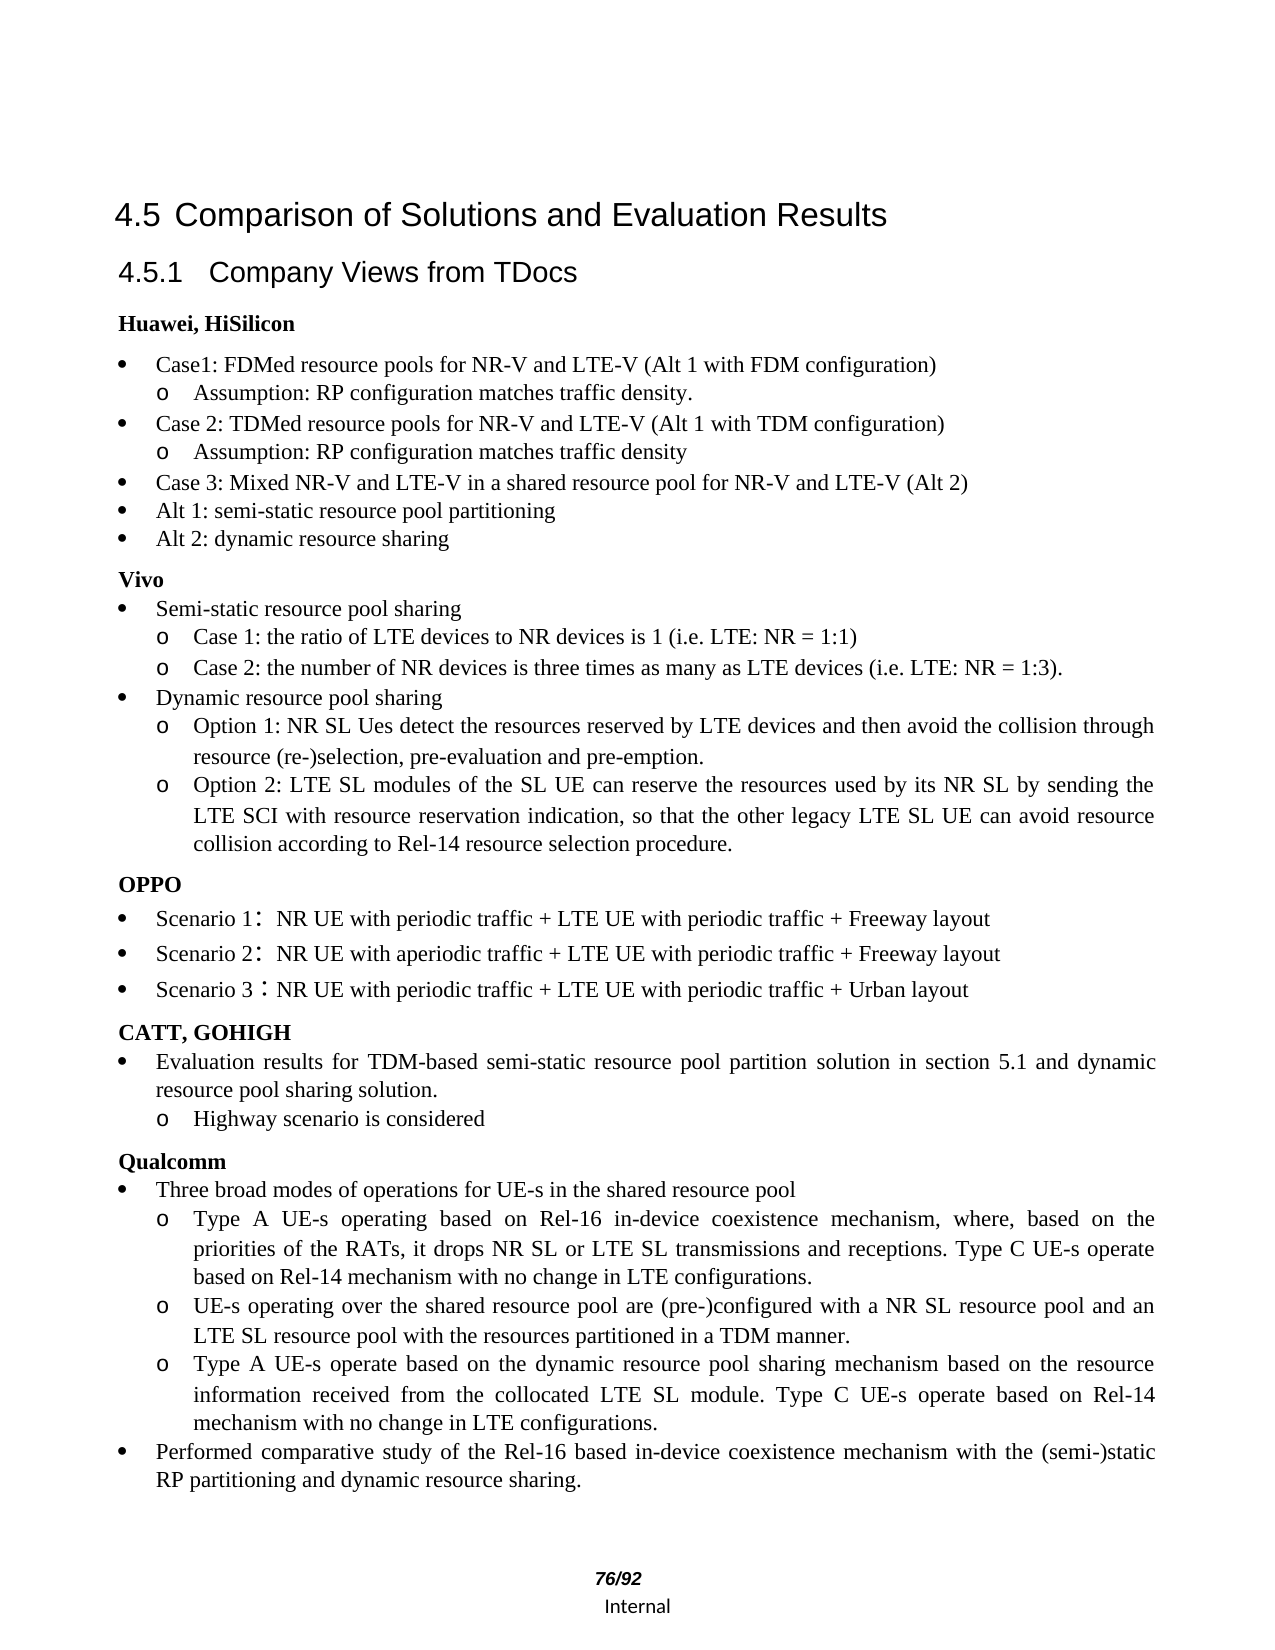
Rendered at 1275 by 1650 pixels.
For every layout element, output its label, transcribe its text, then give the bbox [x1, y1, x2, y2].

list Case1: FDMed resource pools for NR-V and LTE-V (Alt 1 with FDM configuration) [118, 351, 1157, 377]
text CATT, GOHIGH [118, 1019, 1157, 1046]
list Three broad modes of operations for UE-s in the shared resource pool [118, 1176, 1157, 1202]
list Option 1: NR SL Ues detect the resources reserved by LTE devices and then avoid the collision through resource (re-)selection, pre-evaluation and pre-emption. [156, 713, 1157, 769]
list Option 2: LTE SL modules of the SL UE can reserve the resources used by its NR SL by sending the LTE SCI with resource reservation indication, so that the other legacy LTE SL UE can avoid resource collision according to Rel-14 resource selection procedure. [156, 771, 1157, 856]
list Type A UE-s operating based on Rel-16 in-device coexistence mechanism, where, based on the priorities of the RATs, it drops NR SL or LTE SL transmissions and receptions. Type C UE-s operate based on Rel-14 mechanism with no change in LTE configurations. [156, 1204, 1157, 1290]
list Case 2: the number of NR devices is three times as many as LTE devices (i.e. LTE: NR = 1:3). [156, 654, 1157, 682]
text OPPO [118, 871, 1157, 897]
text Vivo [118, 566, 1157, 593]
subtitle Comparison of Solutions and Evaluation Results [114, 195, 1157, 233]
list Assumption: RP configuration matches traffic density. [156, 379, 1157, 408]
list Alt 1: semi-static resource pool partitioning [118, 497, 1157, 523]
subtitle Company Views from TDocs [118, 255, 1157, 289]
list Case 3: Mixed NR-V and LTE-V in a shared resource pool for NR-V and LTE-V (Alt 2) [118, 469, 1157, 495]
list Type A UE-s operate based on the dynamic resource pool sharing mechanism based on the resource information received from the collocated LTE SL module. Type C UE-s operate based on Rel-14 mechanism with no change in LTE configurations. [156, 1351, 1157, 1436]
list Scenario 2：NR UE with aperiodic traffic + LTE UE with periodic traffic + Freeway layout [118, 935, 1157, 968]
list Highway scenario is considered [156, 1105, 1157, 1133]
list Performed comparative study of the Rel-16 based in-device coexistence mechanism with the (semi-)static RP partitioning and dynamic resource sharing. [118, 1438, 1157, 1492]
list Semi-static resource pool sharing [118, 595, 1157, 621]
list Scenario 3：NR UE with periodic traffic + LTE UE with periodic traffic + Urban layout [118, 971, 1157, 1004]
text Huawei, HiSilicon [118, 310, 1157, 336]
list Case 2: TDMed resource pools for NR-V and LTE-V (Alt 1 with TDM configuration) [118, 410, 1157, 436]
list Alt 2: dynamic resource sharing [118, 526, 1157, 552]
list Dynamic resource pool sharing [118, 684, 1157, 711]
list Scenario 1：NR UE with periodic traffic + LTE UE with periodic traffic + Freeway layout [118, 899, 1157, 933]
list Evaluation results for TDM-based semi-static resource pool partition solution in section 5.1 and dynamic resource pool sharing solution. [118, 1048, 1157, 1103]
list Case 1: the ratio of LTE devices to NR devices is 1 (i.e. LTE: NR = 1:1) [156, 623, 1157, 652]
list Assumption: RP configuration matches traffic density [156, 438, 1157, 466]
list UE-s operating over the shared resource pool are (pre-)configured with a NR SL resource pool and an LTE SL resource pool with the resources partitioned in a TDM manner. [156, 1292, 1157, 1348]
text Qualcomm [118, 1148, 1157, 1174]
